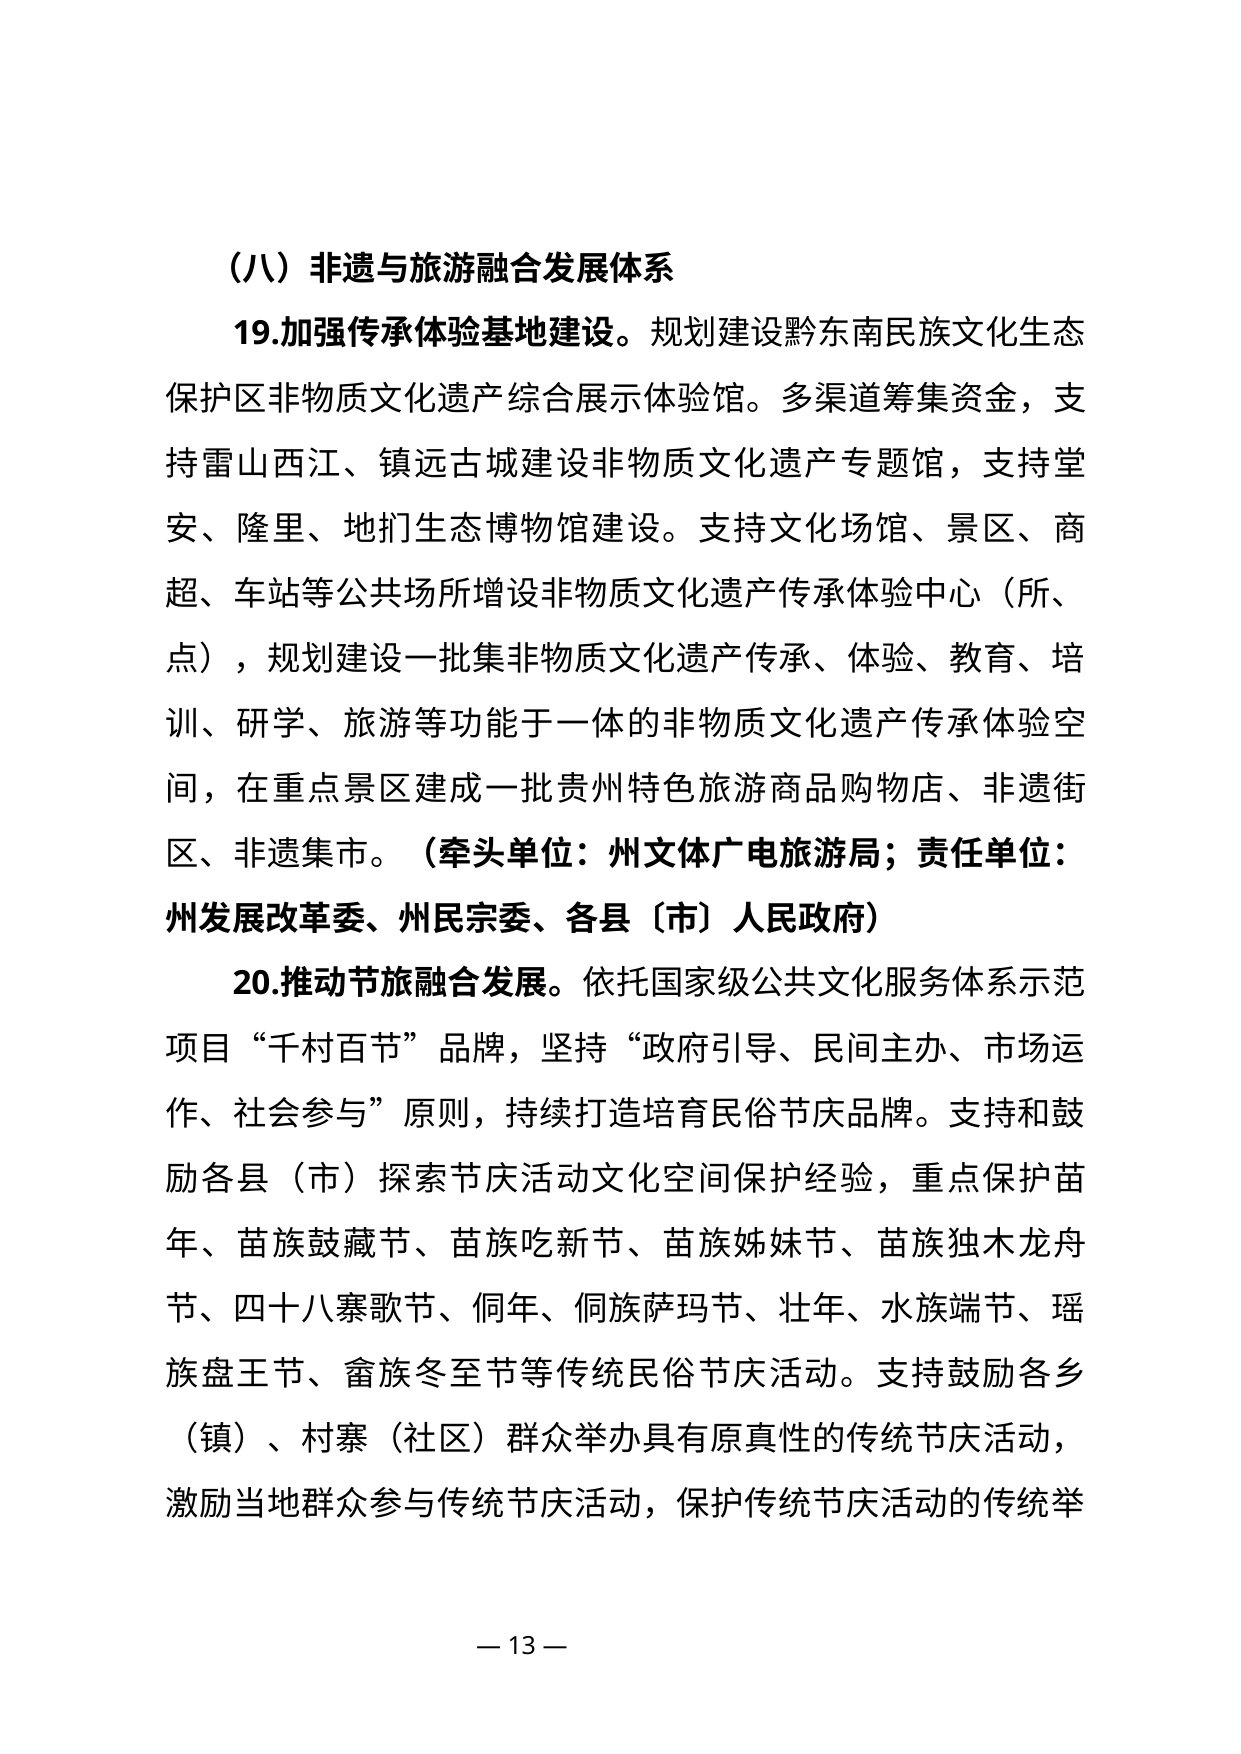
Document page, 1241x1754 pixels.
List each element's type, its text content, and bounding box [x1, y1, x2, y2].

text （八）非遗与旅游融合发展体系 [209, 233, 1087, 298]
text 19.加强传承体验基地建设。规划建设黔东南民族文化生态保护区非物质文化遗产综合展示体验馆。多渠道筹集资金，支持雷山西江、镇远古城建设非物质文化遗产专题馆，支持堂安、隆里、地扪生态博物馆建设。支持文化场馆、景区、商超、车站等公共场所增设非物质文化遗产传承体验中心（所、点），规划建设一批集非物质文化遗产传承、体验、教育、培训、研学、旅游等功能于一体的非物质文化遗产传承体验空间，在重点景区建成一批贵州特色旅游商品购物店、非遗街区、非遗集市。（牵头单位：州文体广电旅游局；责任单位：州发展改革委、州民宗委、各县〔市〕人民政府） [165, 298, 1087, 948]
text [165, 948, 1087, 1533]
